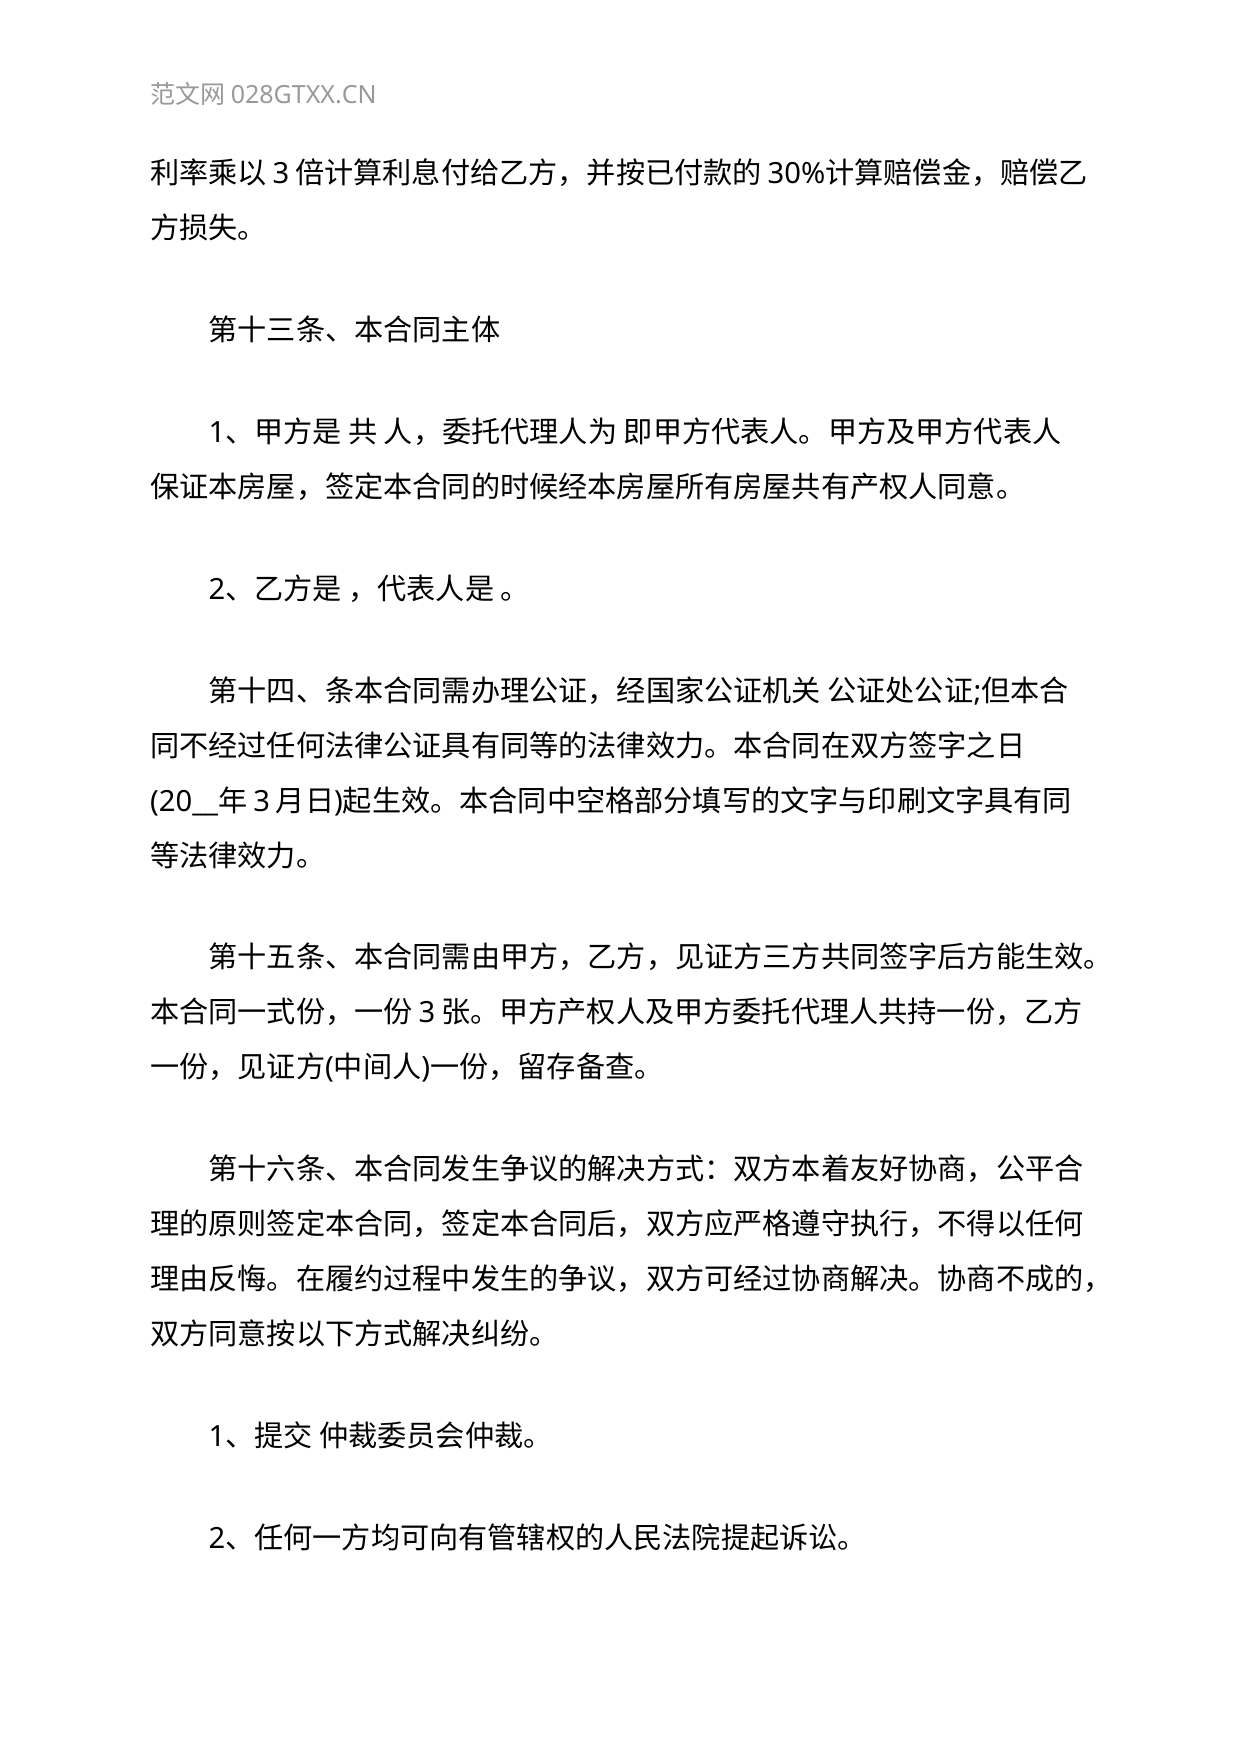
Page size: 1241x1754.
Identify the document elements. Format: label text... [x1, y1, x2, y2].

text 1、提交 仲裁委员会仲裁。 [150, 1412, 1090, 1455]
text 第十六条、本合同发生争议的解决方式：双方本着友好协商，公平合理的原则签定本合同，签定本合同后，双方应严格遵守执行，不得以任何理由反悔。在履约过程中发生的争议，双方可经过协商解决。协商不成的，双方同意按以下方式解决纠纷。 [150, 1146, 1090, 1353]
text 2、乙方是 ，代表人是 。 [150, 565, 1090, 608]
text 第十四、条本合同需办理公证，经国家公证机关 公证处公证;但本合同不经过任何法律公证具有同等的法律效力。本合同在双方签字之日(20__年3月日)起生效。本合同中空格部分填写的文字与印刷文字具有同等法律效力。 [150, 667, 1090, 874]
text 2、任何一方均可向有管辖权的人民法院提起诉讼。 [150, 1514, 1090, 1557]
text 第十三条、本合同主体 [150, 307, 1090, 349]
text 第十五条、本合同需由甲方，乙方，见证方三方共同签字后方能生效。本合同一式份，一份3张。甲方产权人及甲方委托代理人共持一份，乙方一份，见证方(中间人)一份，留存备查。 [150, 934, 1090, 1086]
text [150, 150, 1090, 247]
text 1、甲方是 共 人，委托代理人为 即甲方代表人。甲方及甲方代表人保证本房屋，签定本合同的时候经本房屋所有房屋共有产权人同意。 [150, 408, 1090, 506]
